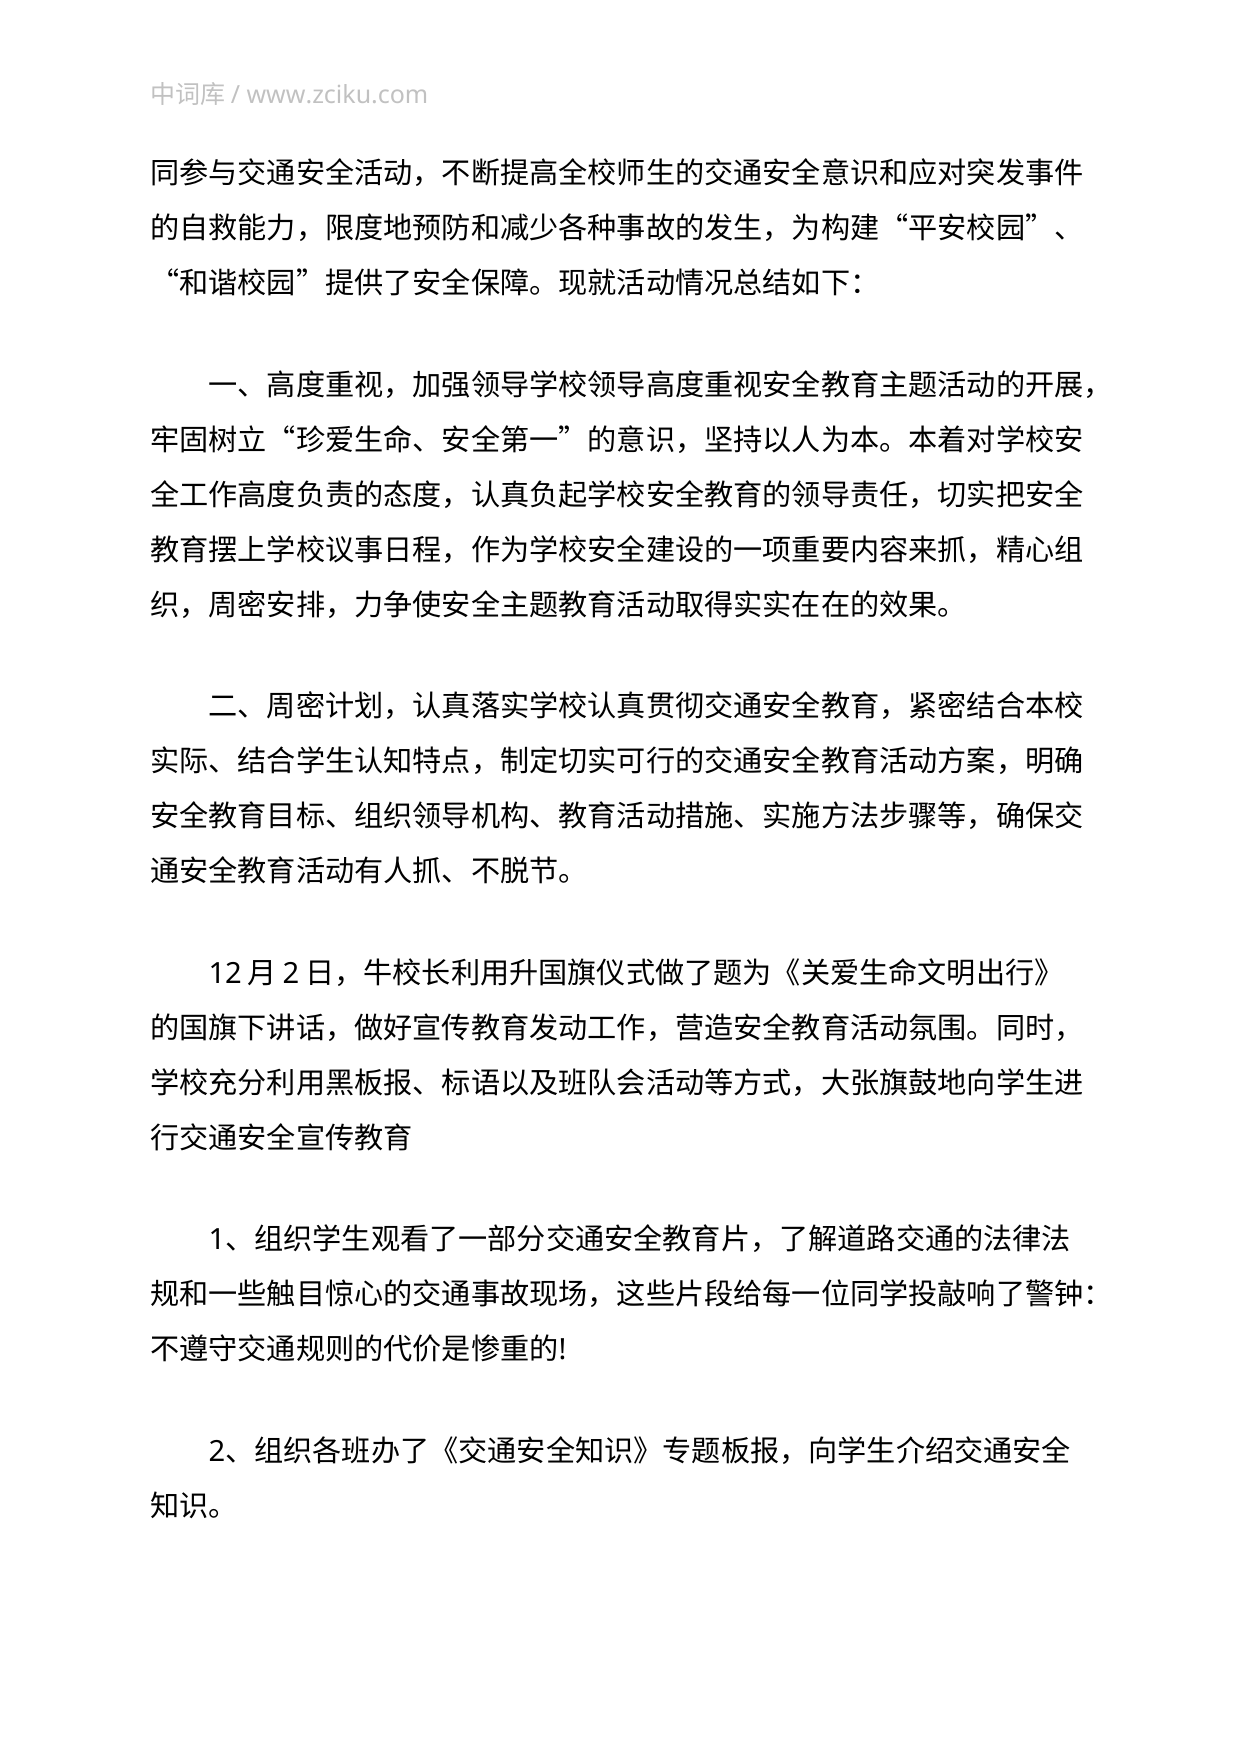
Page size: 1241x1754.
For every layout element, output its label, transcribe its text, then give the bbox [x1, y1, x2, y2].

text 2、组织各班办了《交通安全知识》专题板报，向学生介绍交通安全知识。 [150, 1428, 1090, 1525]
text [150, 150, 1090, 302]
text 一、高度重视，加强领导学校领导高度重视安全教育主题活动的开展，牢固树立“珍爱生命、安全第一”的意识，坚持以人为本。本着对学校安全工作高度负责的态度，认真负起学校安全教育的领导责任，切实把安全教育摆上学校议事日程，作为学校安全建设的一项重要内容来抓，精心组织，周密安排，力争使安全主题教育活动取得实实在在的效果。 [150, 362, 1090, 623]
text 1、组织学生观看了一部分交通安全教育片，了解道路交通的法律法规和一些触目惊心的交通事故现场，这些片段给每一位同学投敲响了警钟：不遵守交通规则的代价是惨重的! [150, 1216, 1090, 1368]
text 12月2日，牛校长利用升国旗仪式做了题为《关爱生命文明出行》的国旗下讲话，做好宣传教育发动工作，营造安全教育活动氛围。同时，学校充分利用黑板报、标语以及班队会活动等方式，大张旗鼓地向学生进行交通安全宣传教育 [150, 949, 1090, 1156]
text 二、周密计划，认真落实学校认真贯彻交通安全教育，紧密结合本校实际、结合学生认知特点，制定切实可行的交通安全教育活动方案，明确安全教育目标、组织领导机构、教育活动措施、实施方法步骤等，确保交通安全教育活动有人抓、不脱节。 [150, 683, 1090, 890]
